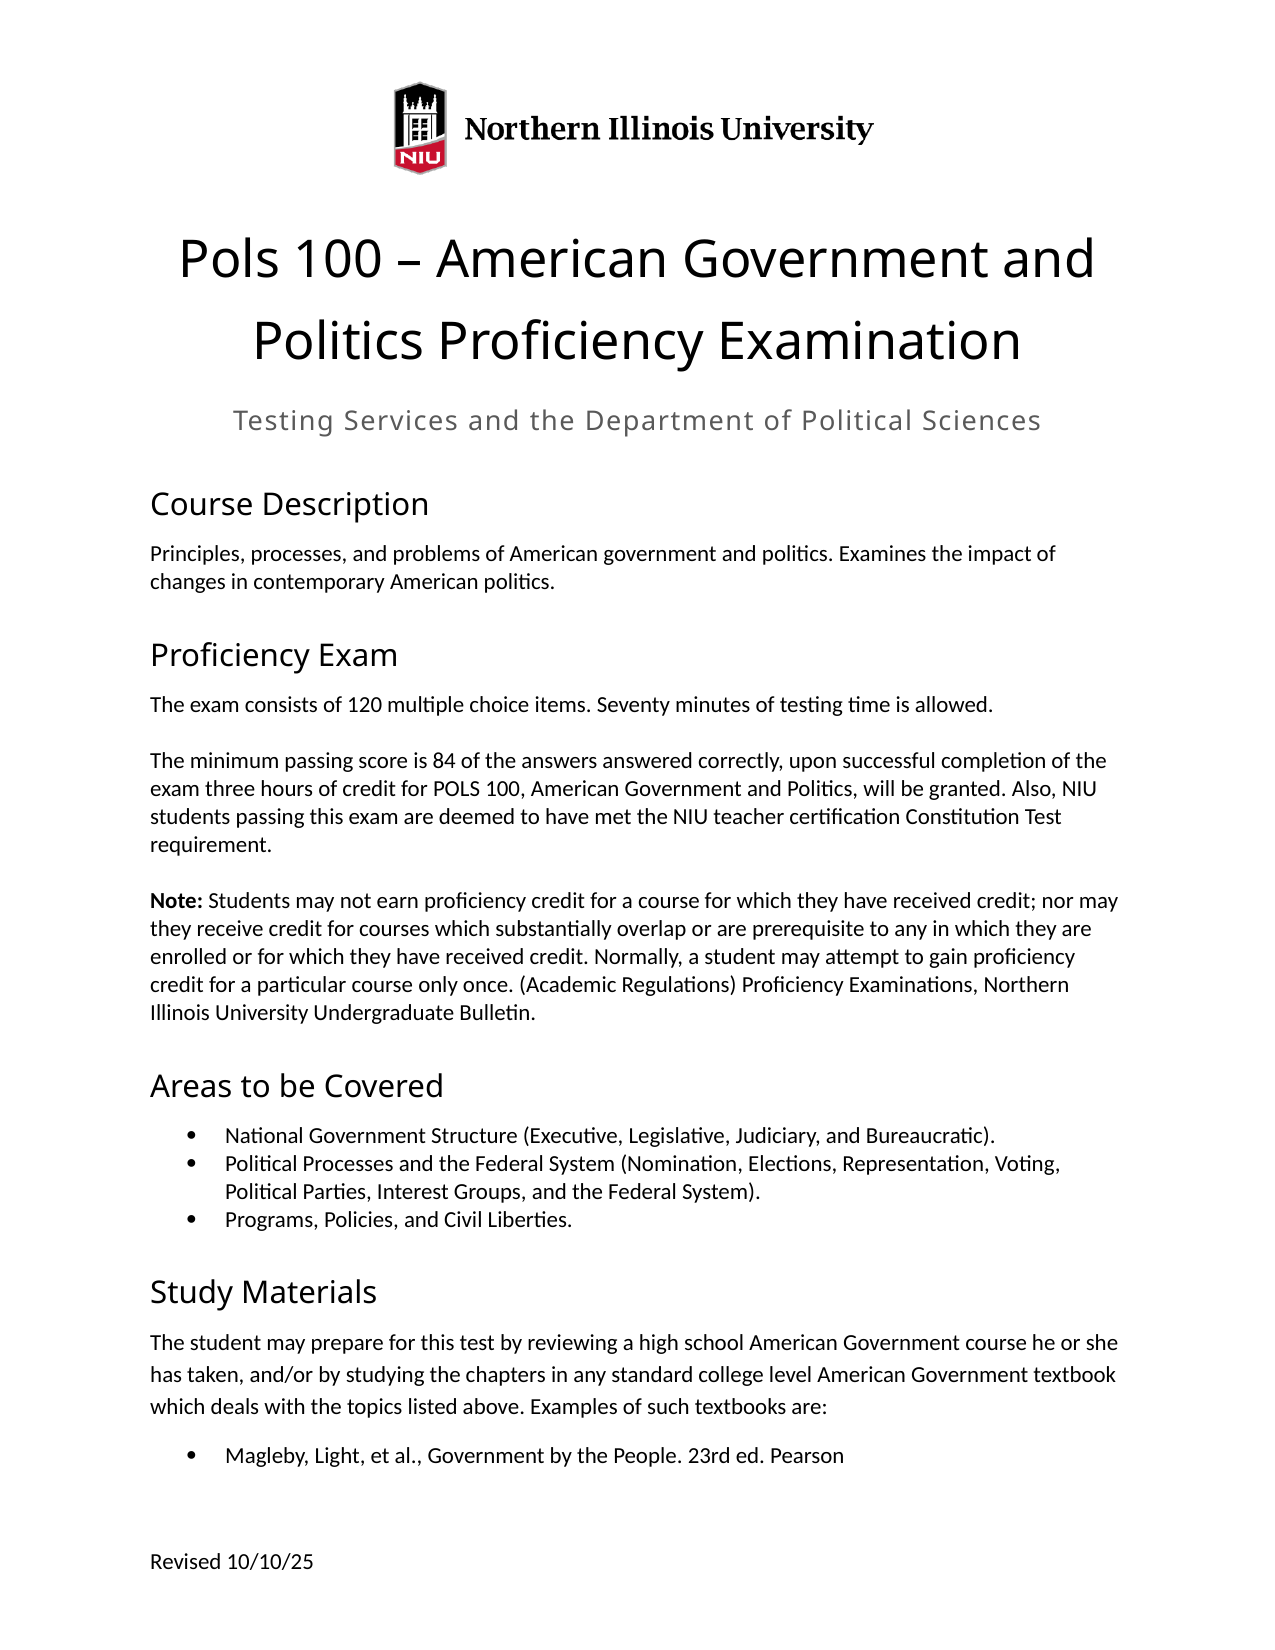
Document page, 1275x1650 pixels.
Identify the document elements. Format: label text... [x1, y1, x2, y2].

subtitle Proficiency Exam [150, 633, 1125, 675]
list National Government Structure (Executive, Legislative, Judiciary, and Bureaucratic). [187, 1121, 1125, 1149]
text The minimum passing score is 84 of the answers answered correctly, upon successful completion of the exam three hours of credit for POLS 100, American Government and Politics, will be granted. Also, NIU students passing this exam are deemed to have met the NIU teacher certification Constitution Test requirement. [150, 746, 1125, 858]
list Political Processes and the Federal System (Nomination, Elections, Representation, Voting, Political Parties, Interest Groups, and the Federal System). [187, 1149, 1125, 1205]
subtitle Areas to be Covered [150, 1064, 1125, 1106]
text Pols 100 – American Government and Politics Proficiency Examination [150, 222, 1125, 374]
list Magleby, Light, et al., Government by the People. 23rd ed. Pearson [187, 1441, 1125, 1469]
text The student may prepare for this test by reviewing a high school American Government course he or she has taken, and/or by studying the chapters in any standard college level American Government textbook which deals with the topics listed above. Examples of such textbooks are: [150, 1328, 1125, 1420]
subtitle Study Materials [150, 1271, 1125, 1313]
text Principles, processes, and problems of American government and politics. Examines the impact of changes in contemporary American politics. [150, 539, 1125, 595]
subtitle Testing Services and the Department of Political Sciences [150, 402, 1125, 439]
text Note: Students may not earn proficiency credit for a course for which they have received credit; nor may they receive credit for courses which substantially overlap or are prerequisite to any in which they are enrolled or for which they have received credit. Normally, a student may attempt to gain proficiency credit for a particular course only once. (Academic Regulations) Proficiency Examinations, Northern Illinois University Undergraduate Bulletin. [150, 886, 1125, 1026]
subtitle Course Description [150, 482, 1125, 524]
picture [393, 81, 874, 175]
text The exam consists of 120 multiple choice items. Seventy minutes of testing time is allowed. [150, 690, 1125, 718]
list Programs, Policies, and Civil Liberties. [187, 1205, 1125, 1233]
